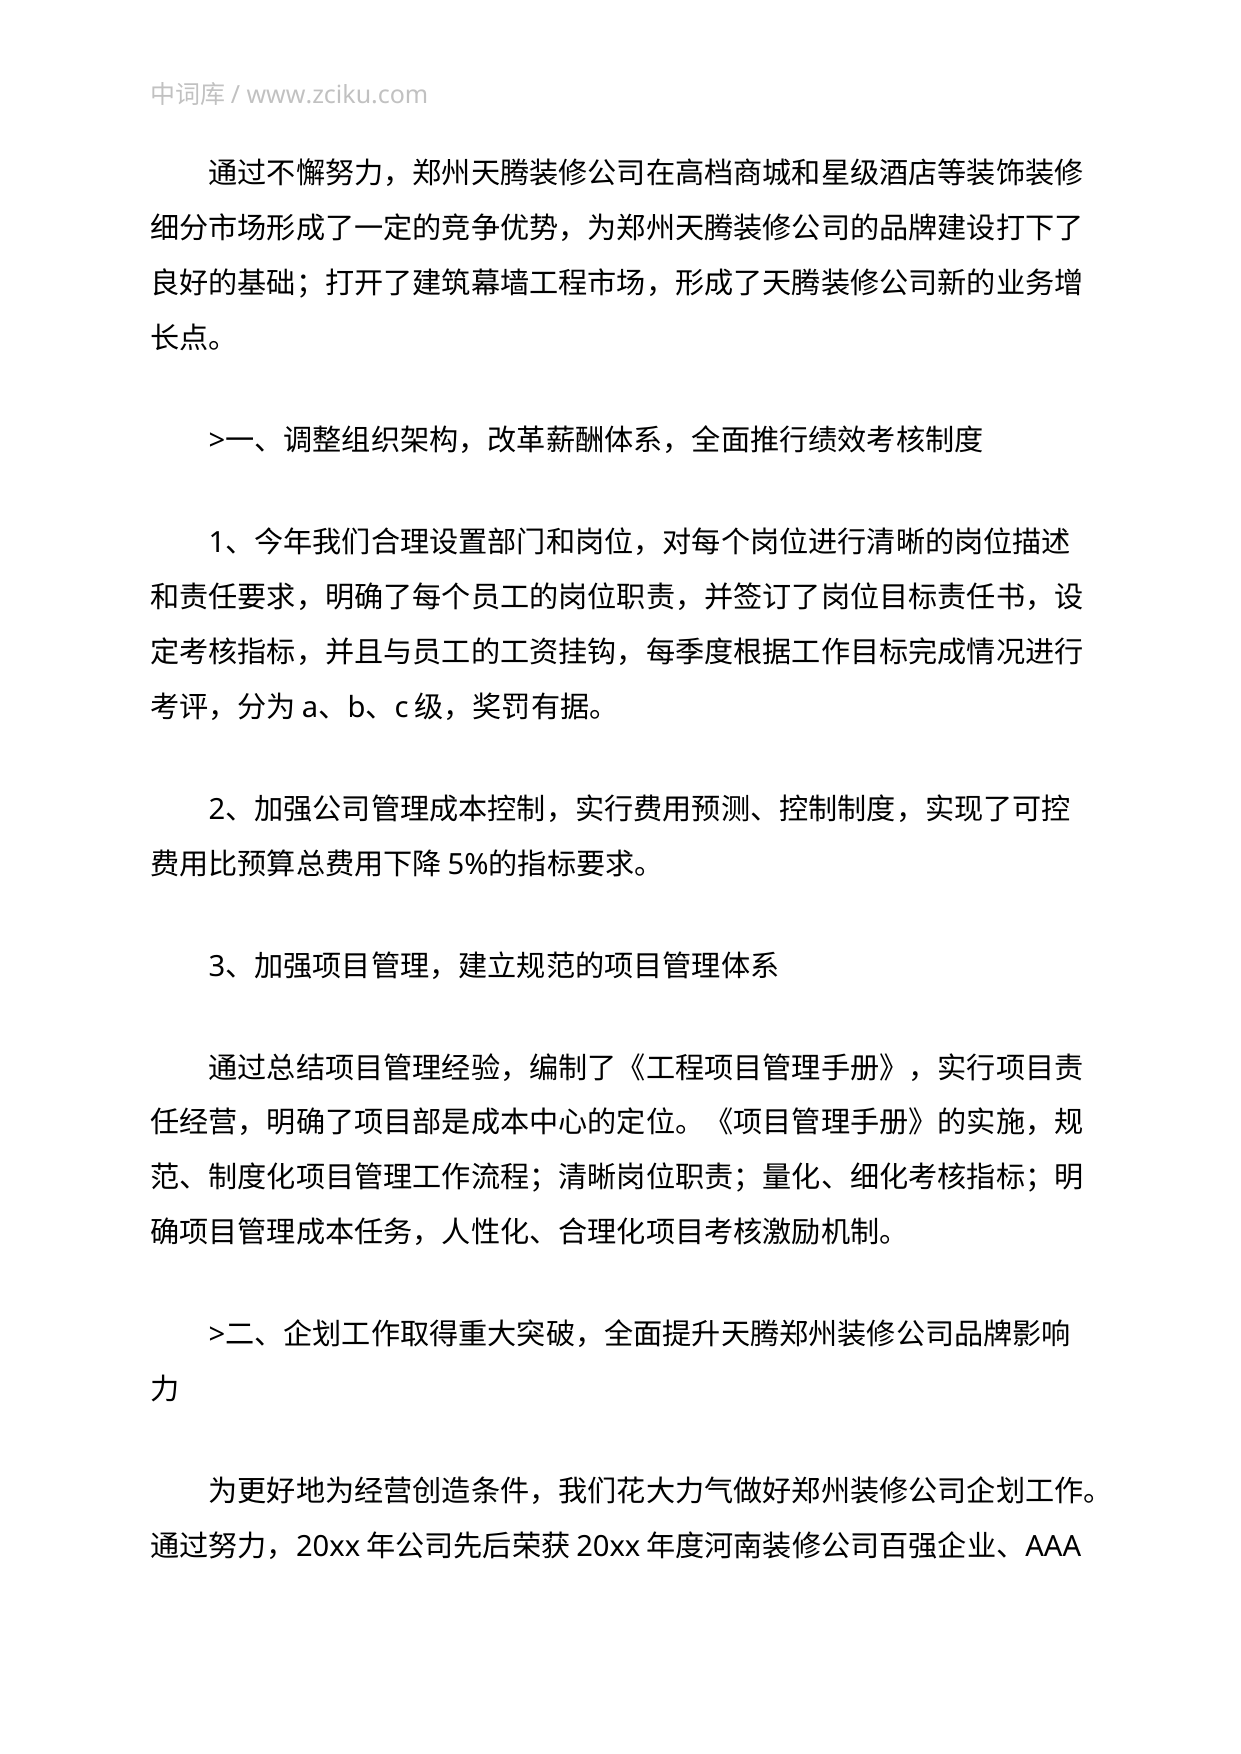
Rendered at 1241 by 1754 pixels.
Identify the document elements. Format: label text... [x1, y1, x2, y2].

text 2、加强公司管理成本控制，实行费用预测、控制制度，实现了可控费用比预算总费用下降5%的指标要求。 [150, 785, 1090, 883]
text >二、企划工作取得重大突破，全面提升天腾郑州装修公司品牌影响力 [150, 1311, 1090, 1408]
text 3、加强项目管理，建立规范的项目管理体系 [150, 942, 1090, 984]
text 1、今年我们合理设置部门和岗位，对每个岗位进行清晰的岗位描述和责任要求，明确了每个员工的岗位职责，并签订了岗位目标责任书，设定考核指标，并且与员工的工资挂钩，每季度根据工作目标完成情况进行考评，分为a、b、c级，奖罚有据。 [150, 518, 1090, 726]
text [150, 1467, 1090, 1565]
text >一、调整组织架构，改革薪酬体系，全面推行绩效考核制度 [150, 416, 1090, 459]
text 通过总结项目管理经验，编制了《工程项目管理手册》，实行项目责任经营，明确了项目部是成本中心的定位。《项目管理手册》的实施，规范、制度化项目管理工作流程；清晰岗位职责；量化、细化考核指标；明确项目管理成本任务，人性化、合理化项目考核激励机制。 [150, 1044, 1090, 1251]
text 通过不懈努力，郑州天腾装修公司在高档商城和星级酒店等装饰装修细分市场形成了一定的竞争优势，为郑州天腾装修公司的品牌建设打下了良好的基础；打开了建筑幕墙工程市场，形成了天腾装修公司新的业务增长点。 [150, 150, 1090, 357]
